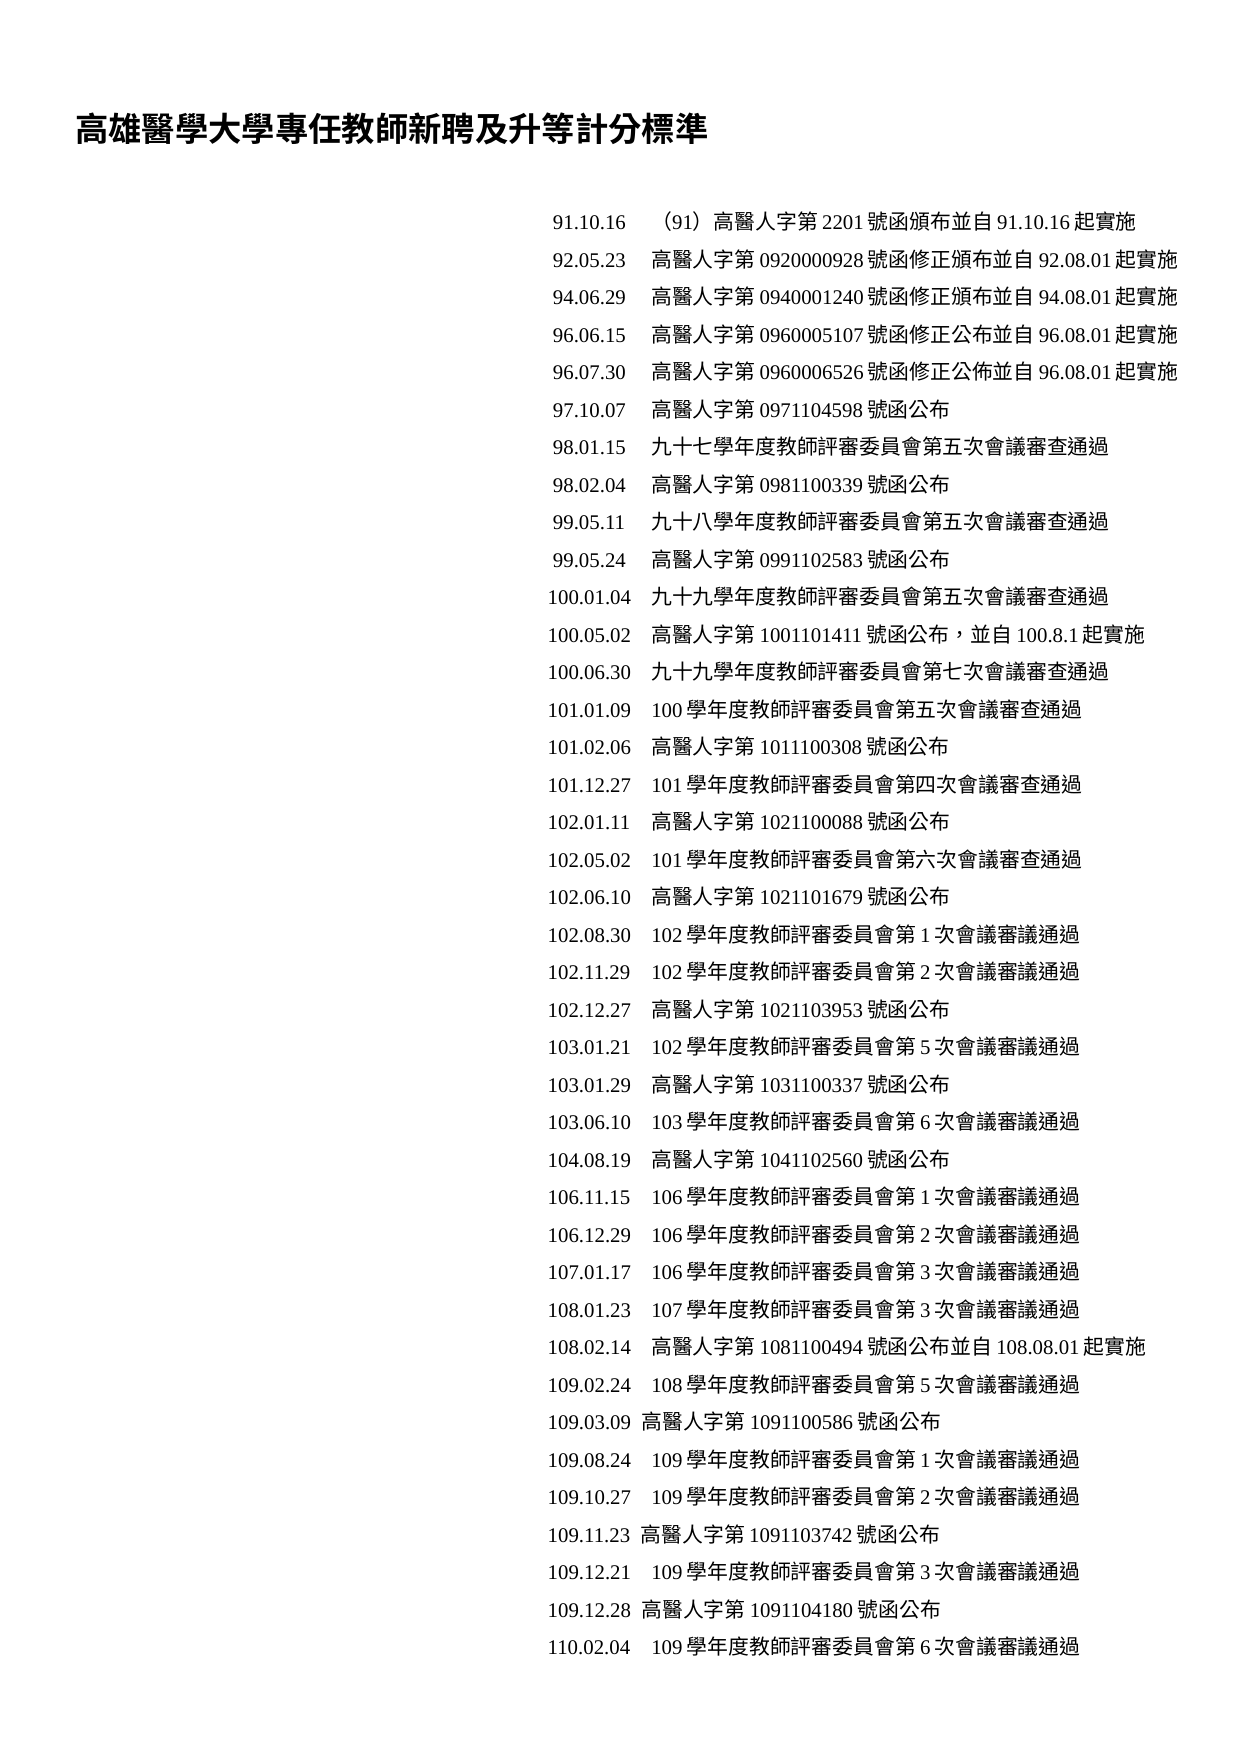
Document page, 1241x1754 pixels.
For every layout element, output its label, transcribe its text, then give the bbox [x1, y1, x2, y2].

text 99.05.24 高醫人字第0991102583號函公布 [75, 539, 1182, 577]
text 102.01.11 高醫人字第1021100088號函公布 [75, 802, 1182, 839]
text 99.05.11 九十八學年度教師評審委員會第五次會議審查通過 [75, 502, 1182, 539]
text 高雄醫學大學專任教師新聘及升等計分標準 [75, 89, 1165, 164]
text 102.12.27 高醫人字第1021103953號函公布 [75, 989, 1182, 1027]
text 106.12.29 106學年度教師評審委員會第2次會議審議通過 [75, 1214, 1182, 1252]
text 109.03.09 高醫人字第1091100586號函公布 [75, 1402, 1182, 1439]
text 110.02.04 109學年度教師評審委員會第6次會議審議通過 [75, 1627, 1182, 1664]
text 103.01.29 高醫人字第1031100337號函公布 [75, 1064, 1182, 1102]
text 96.07.30 高醫人字第0960006526號函修正公佈並自96.08.01起實施 [75, 352, 1182, 389]
text 94.06.29 高醫人字第0940001240號函修正頒布並自94.08.01起實施 [75, 277, 1182, 314]
text 102.06.10 高醫人字第1021101679號函公布 [75, 877, 1182, 914]
text 101.12.27 101學年度教師評審委員會第四次會議審查通過 [75, 764, 1182, 802]
text 109.08.24 109學年度教師評審委員會第1次會議審議通過 [75, 1439, 1182, 1477]
text 100.05.02 高醫人字第1001101411號函公布，並自100.8.1起實施 [75, 614, 1182, 652]
text 100.06.30 九十九學年度教師評審委員會第七次會議審查通過 [75, 652, 1182, 689]
text 104.08.19 高醫人字第1041102560號函公布 [75, 1139, 1182, 1177]
text 109.12.28 高醫人字第1091104180號函公布 [75, 1589, 1182, 1627]
text 103.01.21 102學年度教師評審委員會第5次會議審議通過 [75, 1027, 1182, 1064]
text 101.02.06 高醫人字第1011100308號函公布 [75, 727, 1182, 764]
text 92.05.23 高醫人字第0920000928號函修正頒布並自92.08.01起實施 [75, 239, 1182, 277]
text 108.02.14 高醫人字第1081100494號函公布並自108.08.01起實施 [75, 1327, 1182, 1364]
text 98.01.15 九十七學年度教師評審委員會第五次會議審查通過 [75, 427, 1182, 464]
text 100.01.04 九十九學年度教師評審委員會第五次會議審查通過 [75, 577, 1182, 614]
text 102.08.30 102學年度教師評審委員會第1次會議審議通過 [75, 914, 1182, 952]
text 97.10.07 高醫人字第0971104598號函公布 [75, 389, 1182, 427]
text 98.02.04 高醫人字第0981100339號函公布 [75, 464, 1182, 502]
text 109.12.21 109學年度教師評審委員會第3次會議審議通過 [75, 1552, 1182, 1589]
text 96.06.15 高醫人字第0960005107號函修正公布並自96.08.01起實施 [75, 314, 1182, 352]
text 109.10.27 109學年度教師評審委員會第2次會議審議通過 [75, 1477, 1182, 1514]
text 102.11.29 102學年度教師評審委員會第2次會議審議通過 [75, 952, 1182, 989]
text 109.11.23 高醫人字第1091103742號函公布 [75, 1514, 1182, 1552]
text 101.01.09 100學年度教師評審委員會第五次會議審查通過 [75, 689, 1182, 727]
text 102.05.02 101學年度教師評審委員會第六次會議審查通過 [75, 839, 1182, 877]
text 109.02.24 108學年度教師評審委員會第5次會議審議通過 [75, 1364, 1182, 1402]
text 103.06.10 103學年度教師評審委員會第6次會議審議通過 [75, 1102, 1182, 1139]
text 107.01.17 106學年度教師評審委員會第3次會議審議通過 [75, 1252, 1182, 1289]
text 106.11.15 106學年度教師評審委員會第1次會議審議通過 [75, 1177, 1182, 1214]
text 108.01.23 107學年度教師評審委員會第3次會議審議通過 [75, 1289, 1182, 1327]
text 91.10.16 （91）高醫人字第2201號函頒布並自91.10.16起實施 [75, 202, 1182, 239]
